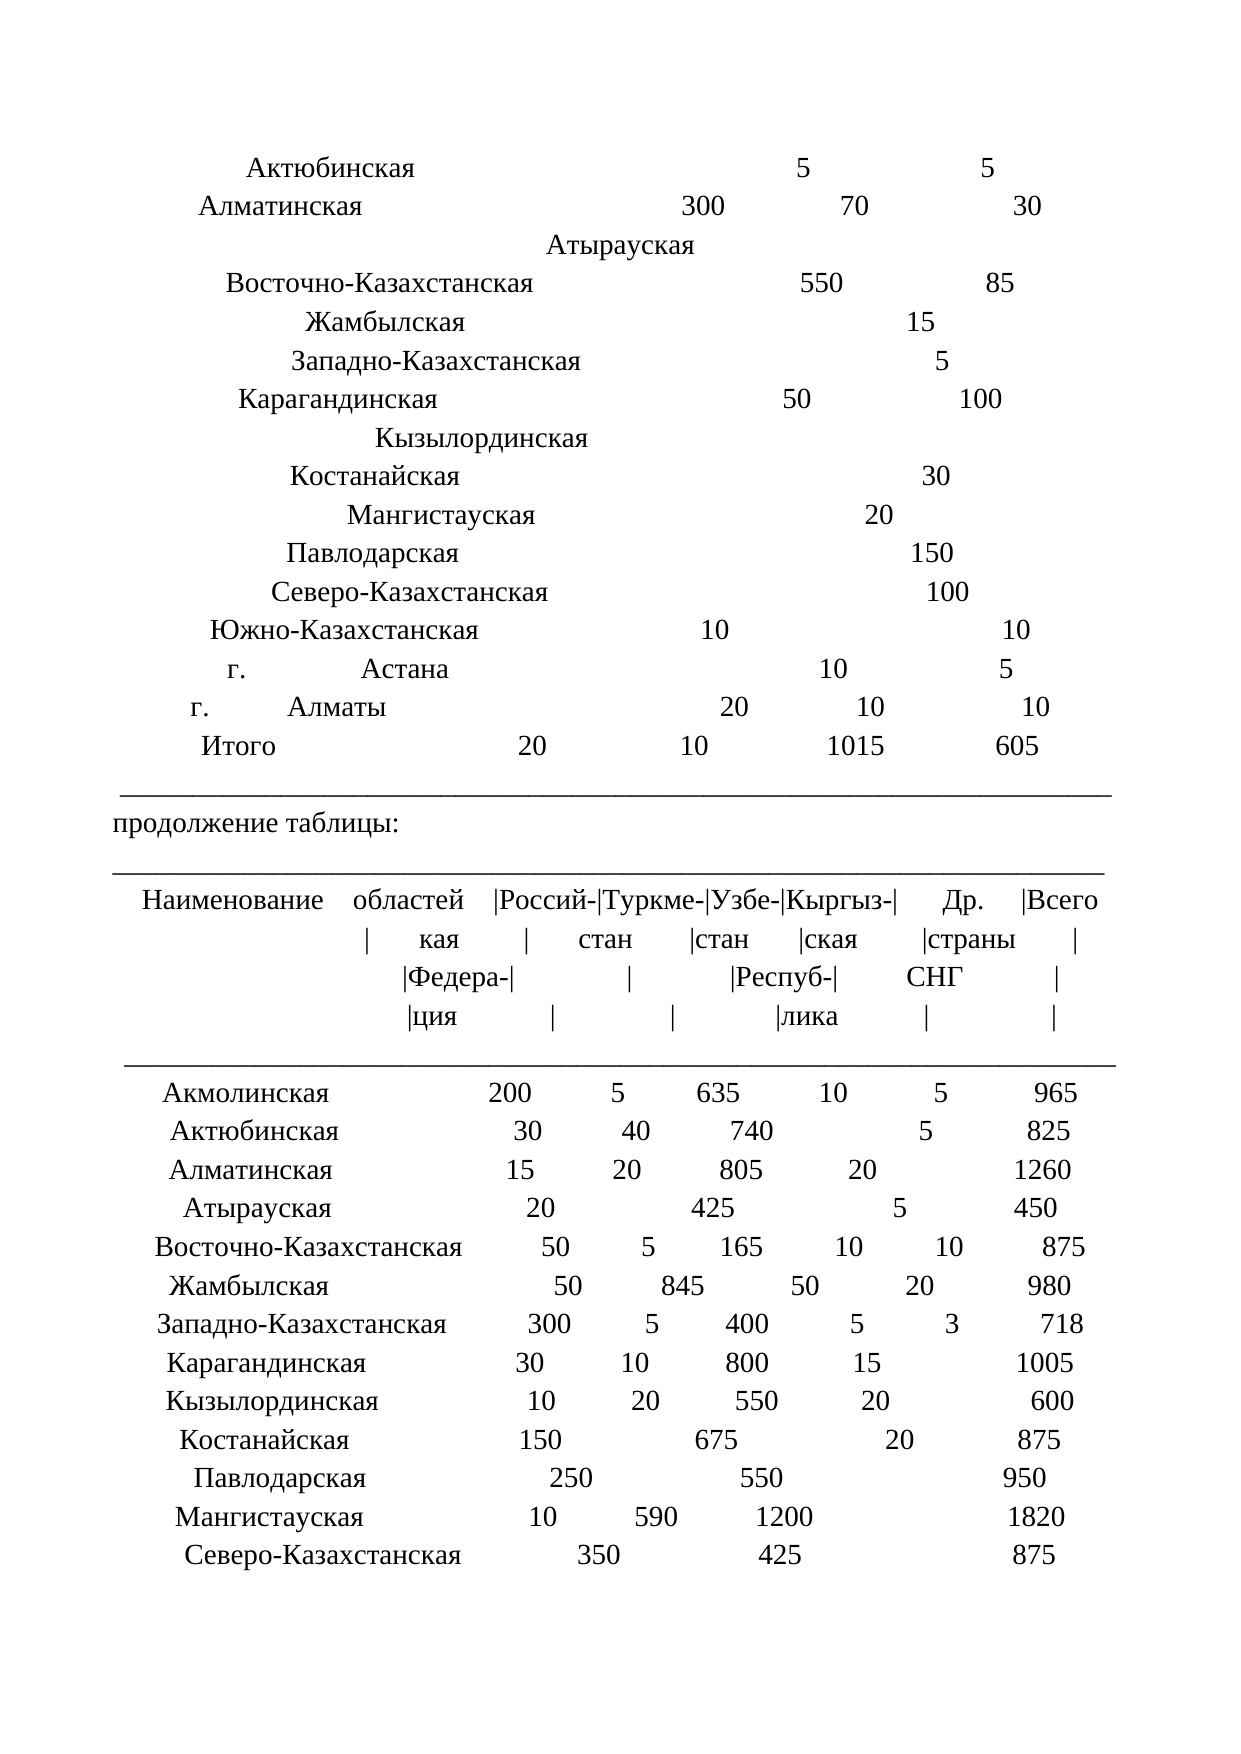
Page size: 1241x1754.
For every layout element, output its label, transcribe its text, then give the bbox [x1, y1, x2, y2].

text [112, 150, 1128, 800]
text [112, 844, 1128, 1571]
text продолжение таблицы: [112, 805, 1128, 839]
